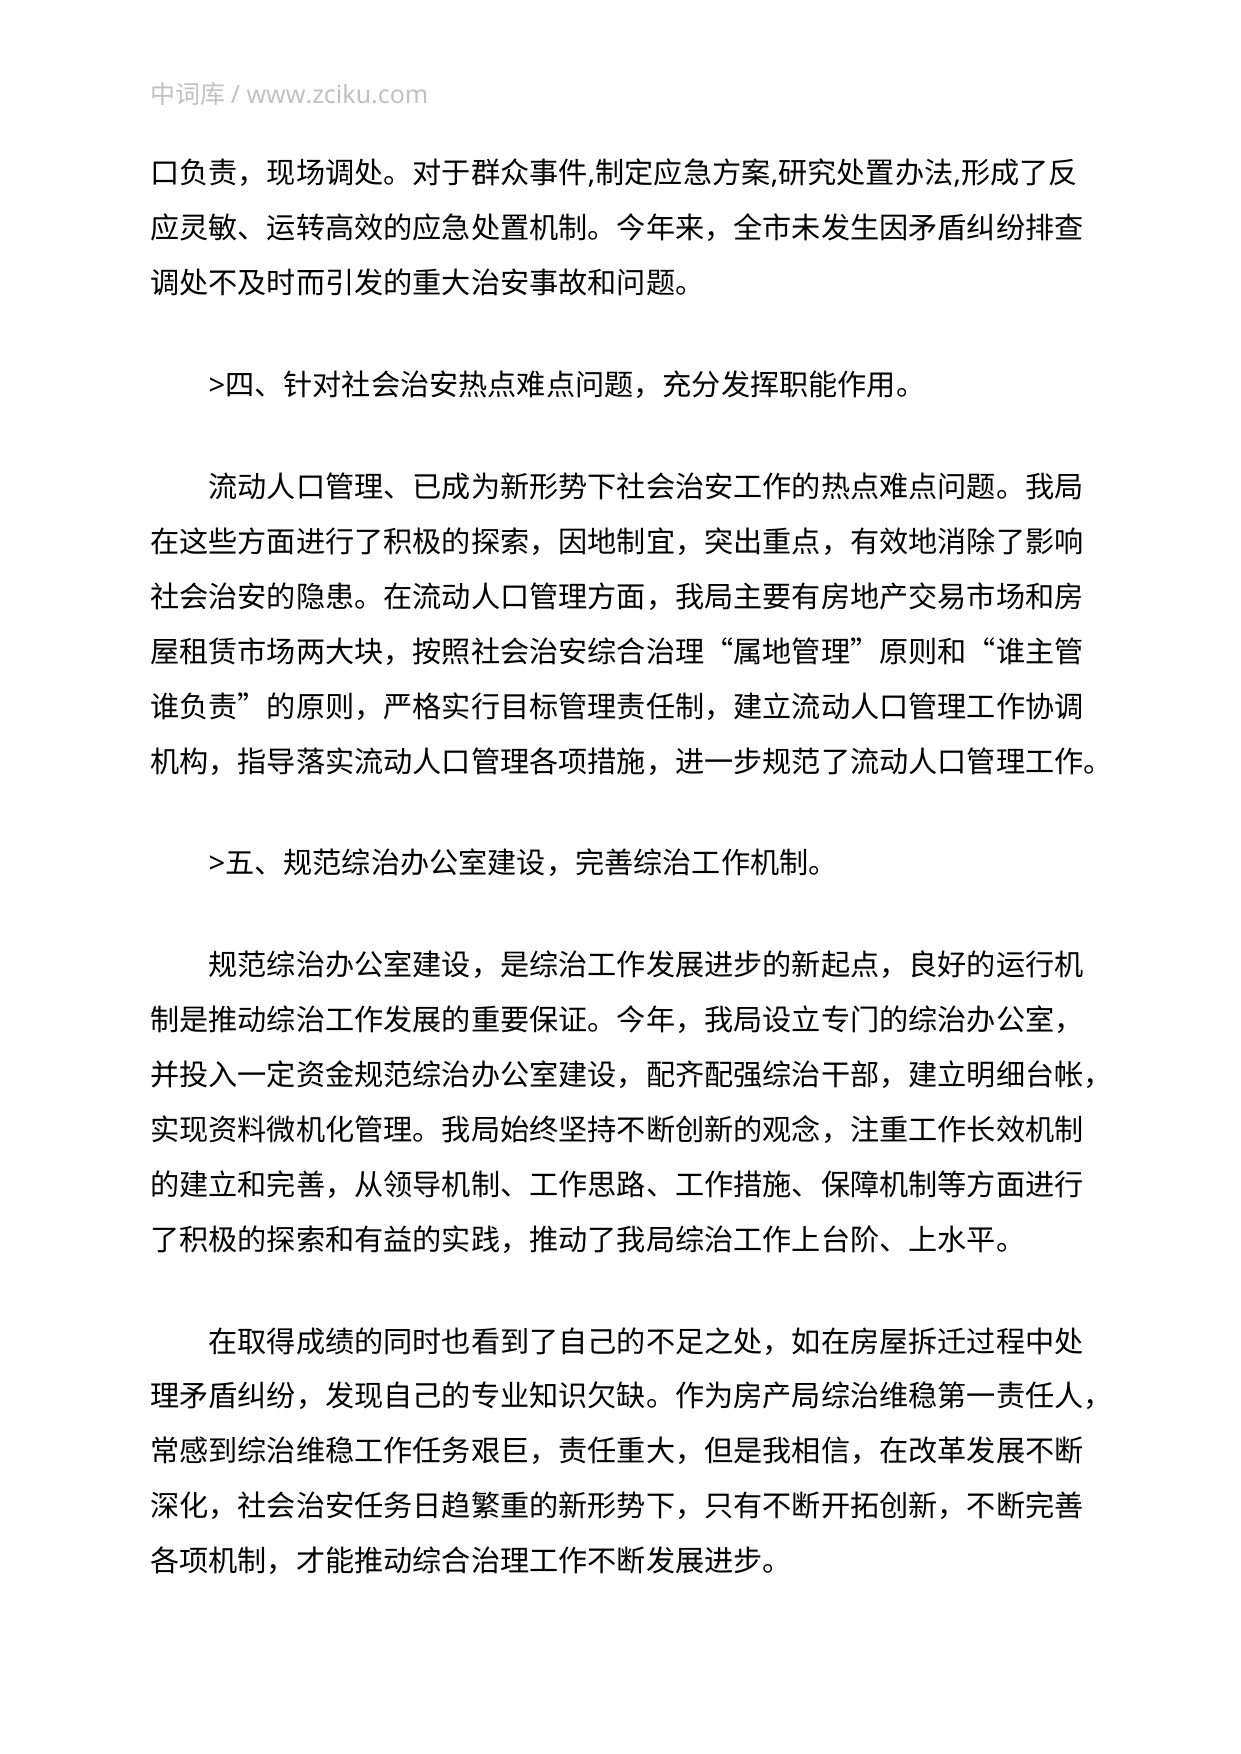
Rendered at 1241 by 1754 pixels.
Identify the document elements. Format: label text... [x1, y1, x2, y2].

text 规范综治办公室建设，是综治工作发展进步的新起点，良好的运行机制是推动综治工作发展的重要保证。今年，我局设立专门的综治办公室，并投入一定资金规范综治办公室建设，配齐配强综治干部，建立明细台帐，实现资料微机化管理。我局始终坚持不断创新的观念，注重工作长效机制的建立和完善，从领导机制、工作思路、工作措施、保障机制等方面进行了积极的探索和有益的实践，推动了我局综治工作上台阶、上水平。 [150, 942, 1090, 1259]
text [150, 150, 1090, 302]
text >五、规范综治办公室建设，完善综治工作机制。 [150, 840, 1090, 882]
text 流动人口管理、已成为新形势下社会治安工作的热点难点问题。我局在这些方面进行了积极的探索，因地制宜，突出重点，有效地消除了影响社会治安的隐患。在流动人口管理方面，我局主要有房地产交易市场和房屋租赁市场两大块，按照社会治安综合治理“属地管理”原则和“谁主管谁负责”的原则，严格实行目标管理责任制，建立流动人口管理工作协调机构，指导落实流动人口管理各项措施，进一步规范了流动人口管理工作。 [150, 464, 1090, 780]
text 在取得成绩的同时也看到了自己的不足之处，如在房屋拆迁过程中处理矛盾纠纷，发现自己的专业知识欠缺。作为房产局综治维稳第一责任人，常感到综治维稳工作任务艰巨，责任重大，但是我相信，在改革发展不断深化，社会治安任务日趋繁重的新形势下，只有不断开拓创新，不断完善各项机制，才能推动综合治理工作不断发展进步。 [150, 1318, 1090, 1580]
text >四、针对社会治安热点难点问题，充分发挥职能作用。 [150, 362, 1090, 404]
